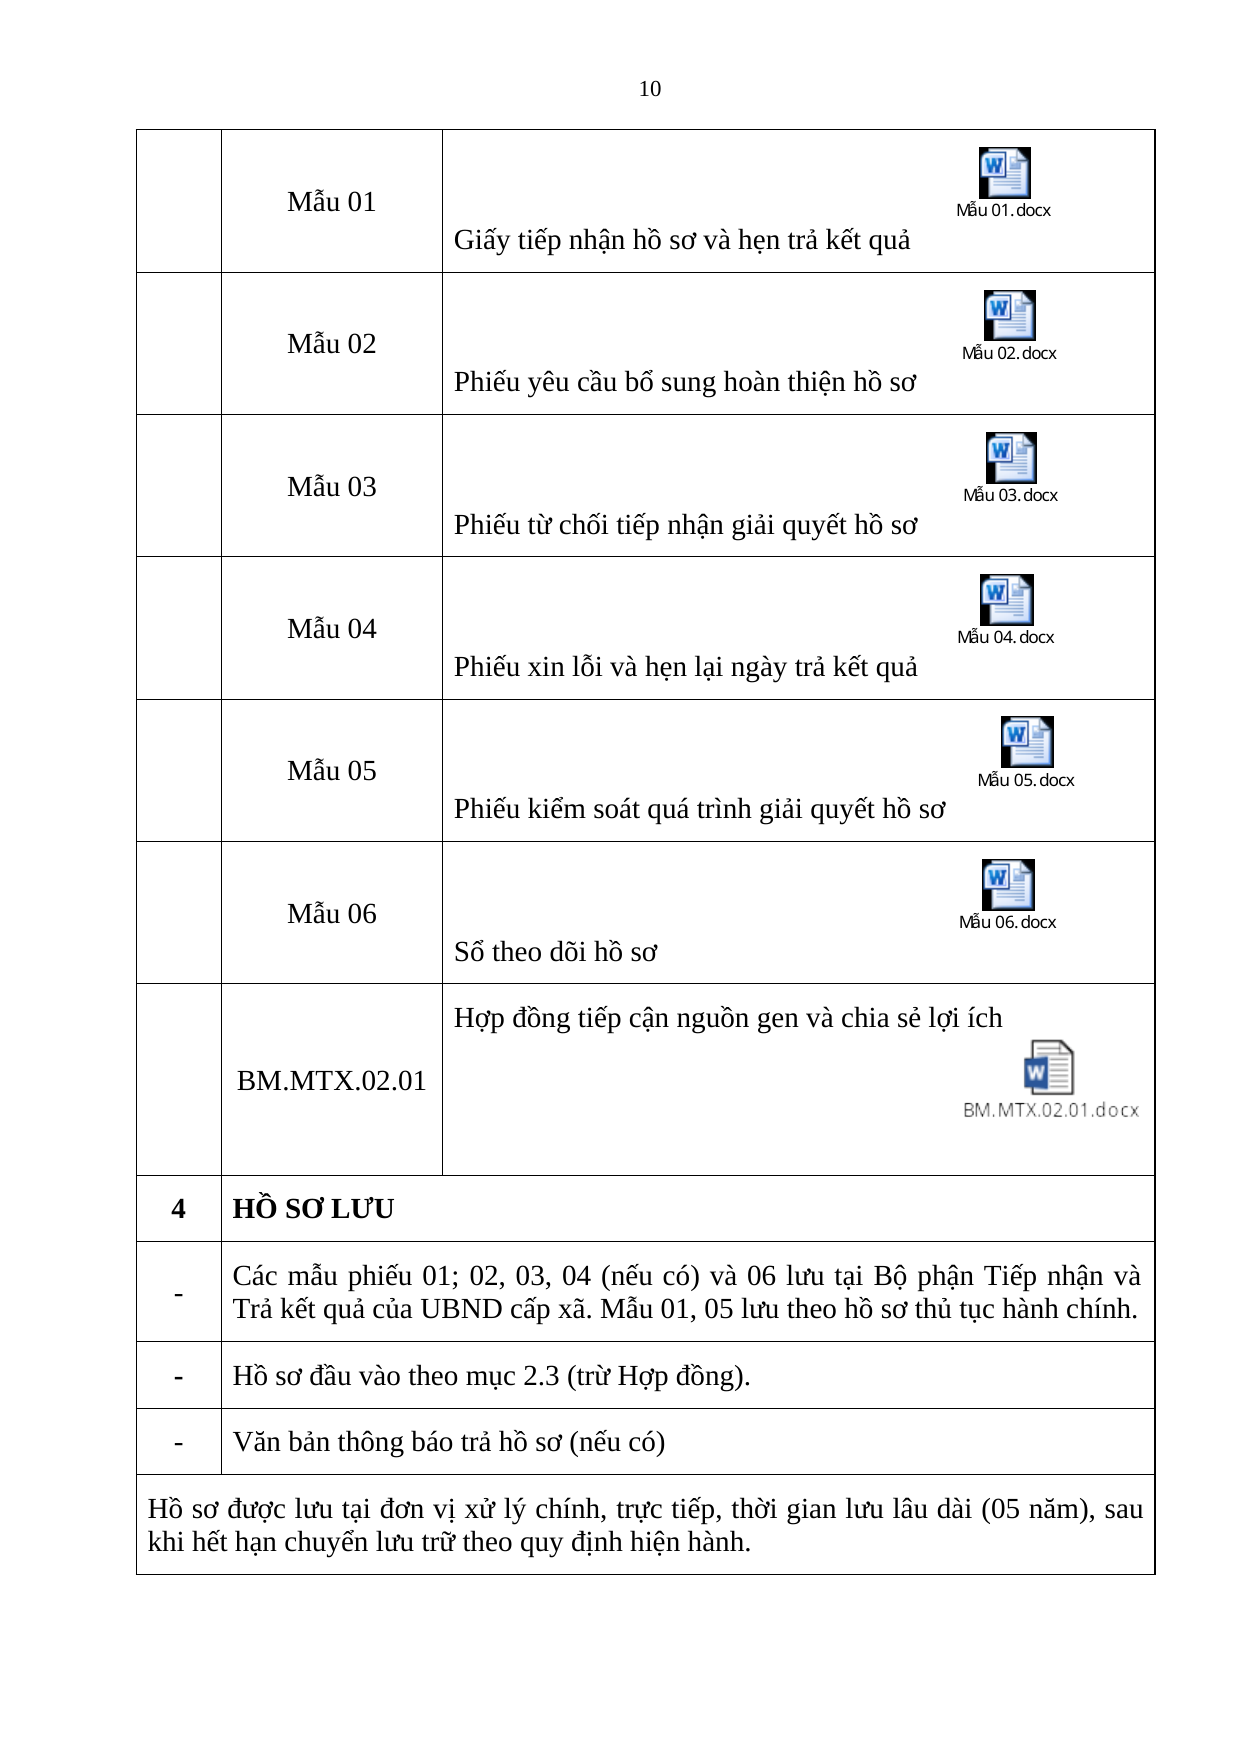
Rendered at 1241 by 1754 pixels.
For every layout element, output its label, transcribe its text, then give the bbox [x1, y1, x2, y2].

table_cell [137, 557, 221, 698]
table_cell [137, 130, 221, 272]
table_cell Sổ theo dõi hồ sơ [443, 842, 1154, 983]
table_cell - [137, 1409, 221, 1474]
table_cell Mẫu 05 [222, 700, 442, 841]
table_cell Phiếu yêu cầu bổ sung hoàn thiện hồ sơ [443, 273, 1154, 414]
table_cell [137, 273, 221, 414]
table_cell Hồ sơ đầu vào theo mục 2.3 (trừ Hợp đồng). [222, 1342, 1154, 1407]
table_cell Các mẫu phiếu 01; 02, 03, 04 (nếu có) và 06 lưu tại Bộ phận Tiếp nhận và Trả kết quả của UBND cấp xã. Mẫu 01, 05 lưu theo hồ sơ thủ tục hành chính. [222, 1242, 1154, 1341]
table_cell Giấy tiếp nhận hồ sơ và hẹn trả kết quả [443, 130, 1154, 272]
table_cell Hồ sơ được lưu tại đơn vị xử lý chính, trực tiếp, thời gian lưu lâu dài (05 năm), sau khi hết hạn chuyển lưu trữ theo quy định hiện hành. [137, 1475, 1154, 1574]
table_cell Mẫu 03 [222, 415, 442, 556]
table_cell HỒ SƠ LƯU [222, 1176, 1154, 1241]
table_cell [137, 984, 221, 1174]
table_cell [137, 842, 221, 983]
table_cell Phiếu từ chối tiếp nhận giải quyết hồ sơ [443, 415, 1154, 556]
table_cell [137, 415, 221, 556]
table_cell - [137, 1242, 221, 1341]
table_cell Mẫu 02 [222, 273, 442, 414]
table_cell BM.MTX.02.01 [222, 984, 442, 1174]
table_cell Phiếu kiểm soát quá trình giải quyết hồ sơ [443, 700, 1154, 841]
table_cell Mẫu 01 [222, 130, 442, 272]
table_cell [137, 700, 221, 841]
table_cell Phiếu xin lỗi và hẹn lại ngày trả kết quả [443, 557, 1154, 698]
table_cell Văn bản thông báo trả hồ sơ (nếu có) [222, 1409, 1154, 1474]
table_cell - [137, 1342, 221, 1407]
table_cell Mẫu 06 [222, 842, 442, 983]
table_cell Hợp đồng tiếp cận nguồn gen và chia sẻ lợi ích [443, 984, 1154, 1174]
table_cell 4 [137, 1176, 221, 1241]
table_cell Mẫu 04 [222, 557, 442, 698]
